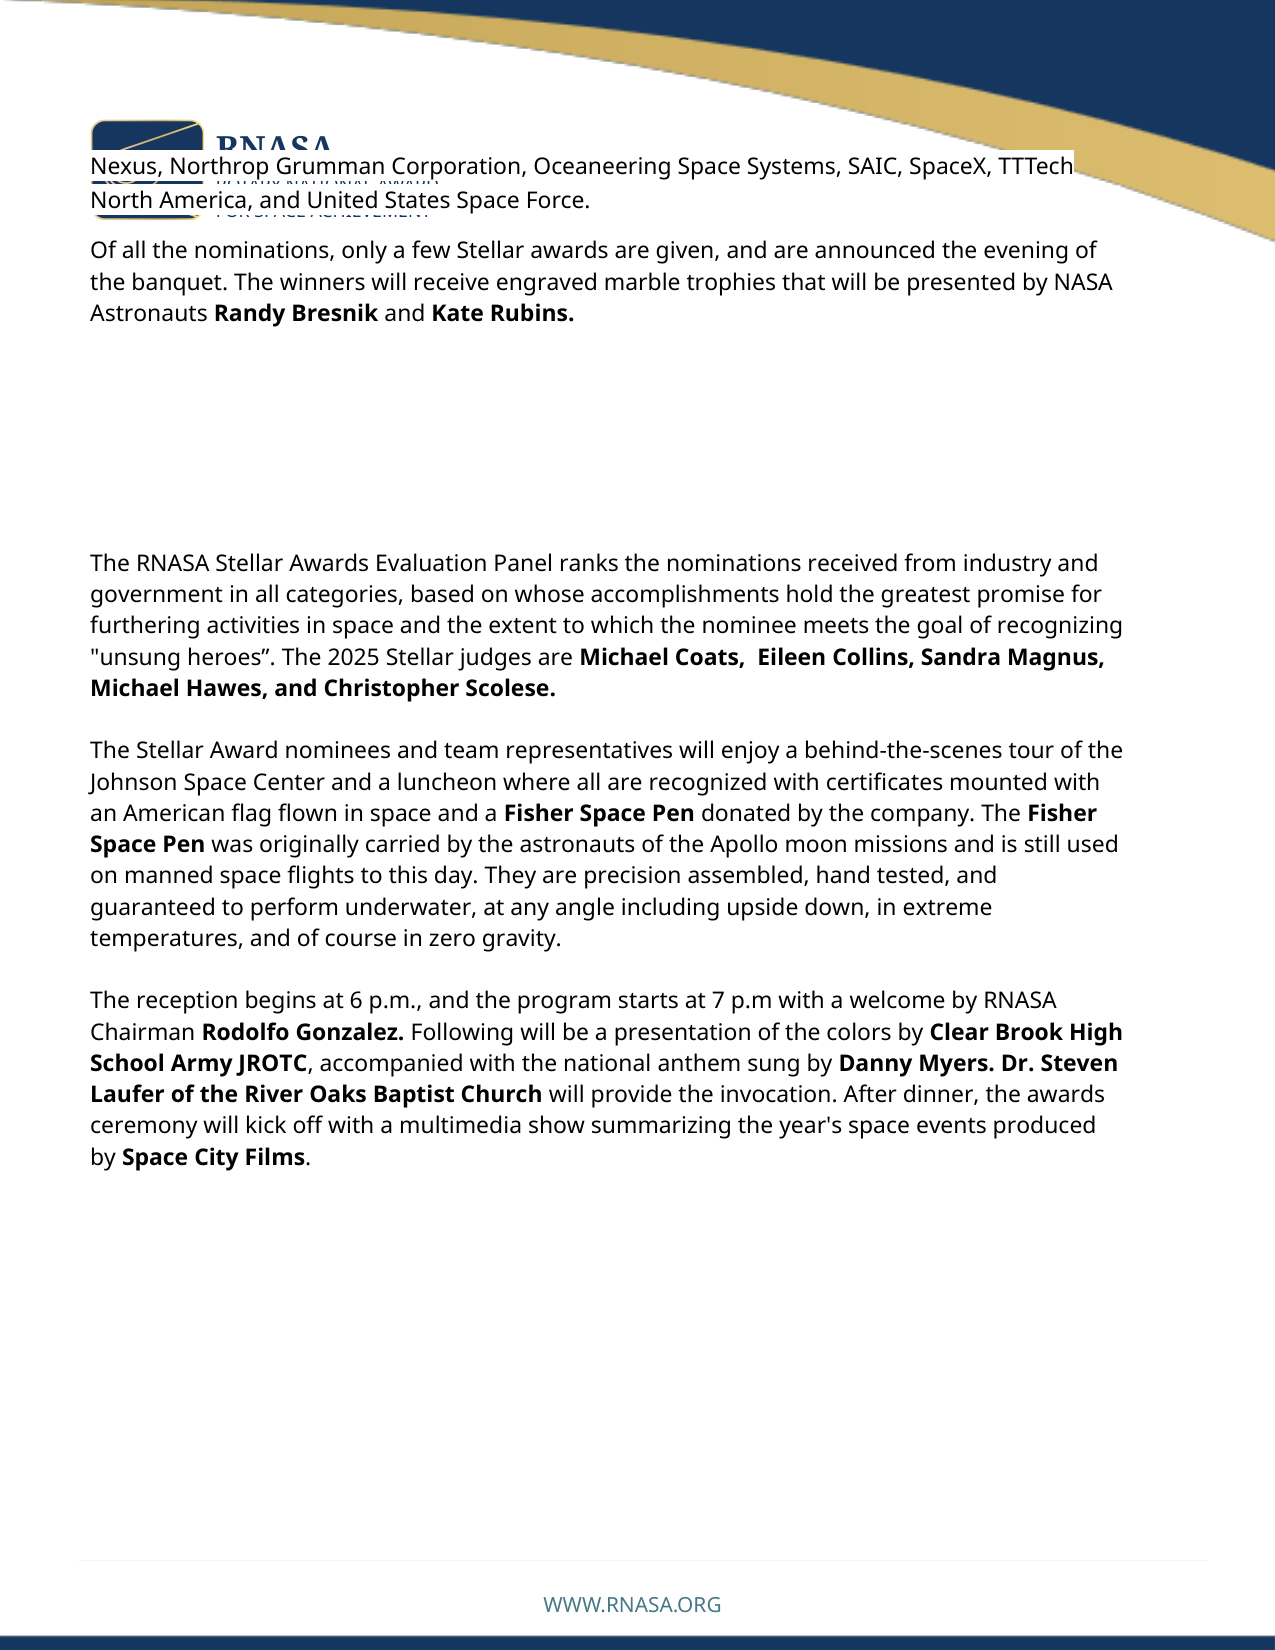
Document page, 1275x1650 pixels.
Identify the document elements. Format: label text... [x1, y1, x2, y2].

text Of all the nominations, only a few Stellar awards are given, and are announced the evening of the banquet. The winners will receive engraved marble trophies that will be presented by NASA Astronauts Randy Bresnik and Kate Rubins. [90, 234, 1125, 328]
text The Stellar Award nominees and team representatives will enjoy a behind-the-scenes tour of the Johnson Space Center and a luncheon where all are recognized with certificates mounted with an American flag flown in space and a Fisher Space Pen donated by the company. The Fisher Space Pen was originally carried by the astronauts of the Apollo moon missions and is still used on manned space flights to this day. They are precision assembled, hand tested, and guaranteed to perform underwater, at any angle including upside down, in extreme temperatures, and of course in zero gravity. [90, 734, 1125, 953]
picture [2, 0, 1275, 248]
picture [0, 1560, 1275, 1650]
text The reception begins at 6 p.m., and the program starts at 7 p.m with a welcome by RNASA Chairman Rodolfo Gonzalez. Following will be a presentation of the colors by Clear Brook High School Army JROTC, accompanied with the national anthem sung by Danny Myers. Dr. Steven Laufer of the River Oaks Baptist Church will provide the invocation. After dinner, the awards ceremony will kick off with a multimedia show summarizing the year's space events produced by Space City Films. [90, 984, 1125, 1172]
text The RNASA Stellar Awards Evaluation Panel ranks the nominations received from industry and government in all categories, based on whose accomplishments hold the greatest promise for furthering activities in space and the extent to which the nominee meets the goal of recognizing "unsung heroes”. The 2025 Stellar judges are Michael Coats, Eileen Collins, Sandra Magnus, Michael Hawes, and Christopher Scolese. [90, 547, 1125, 703]
